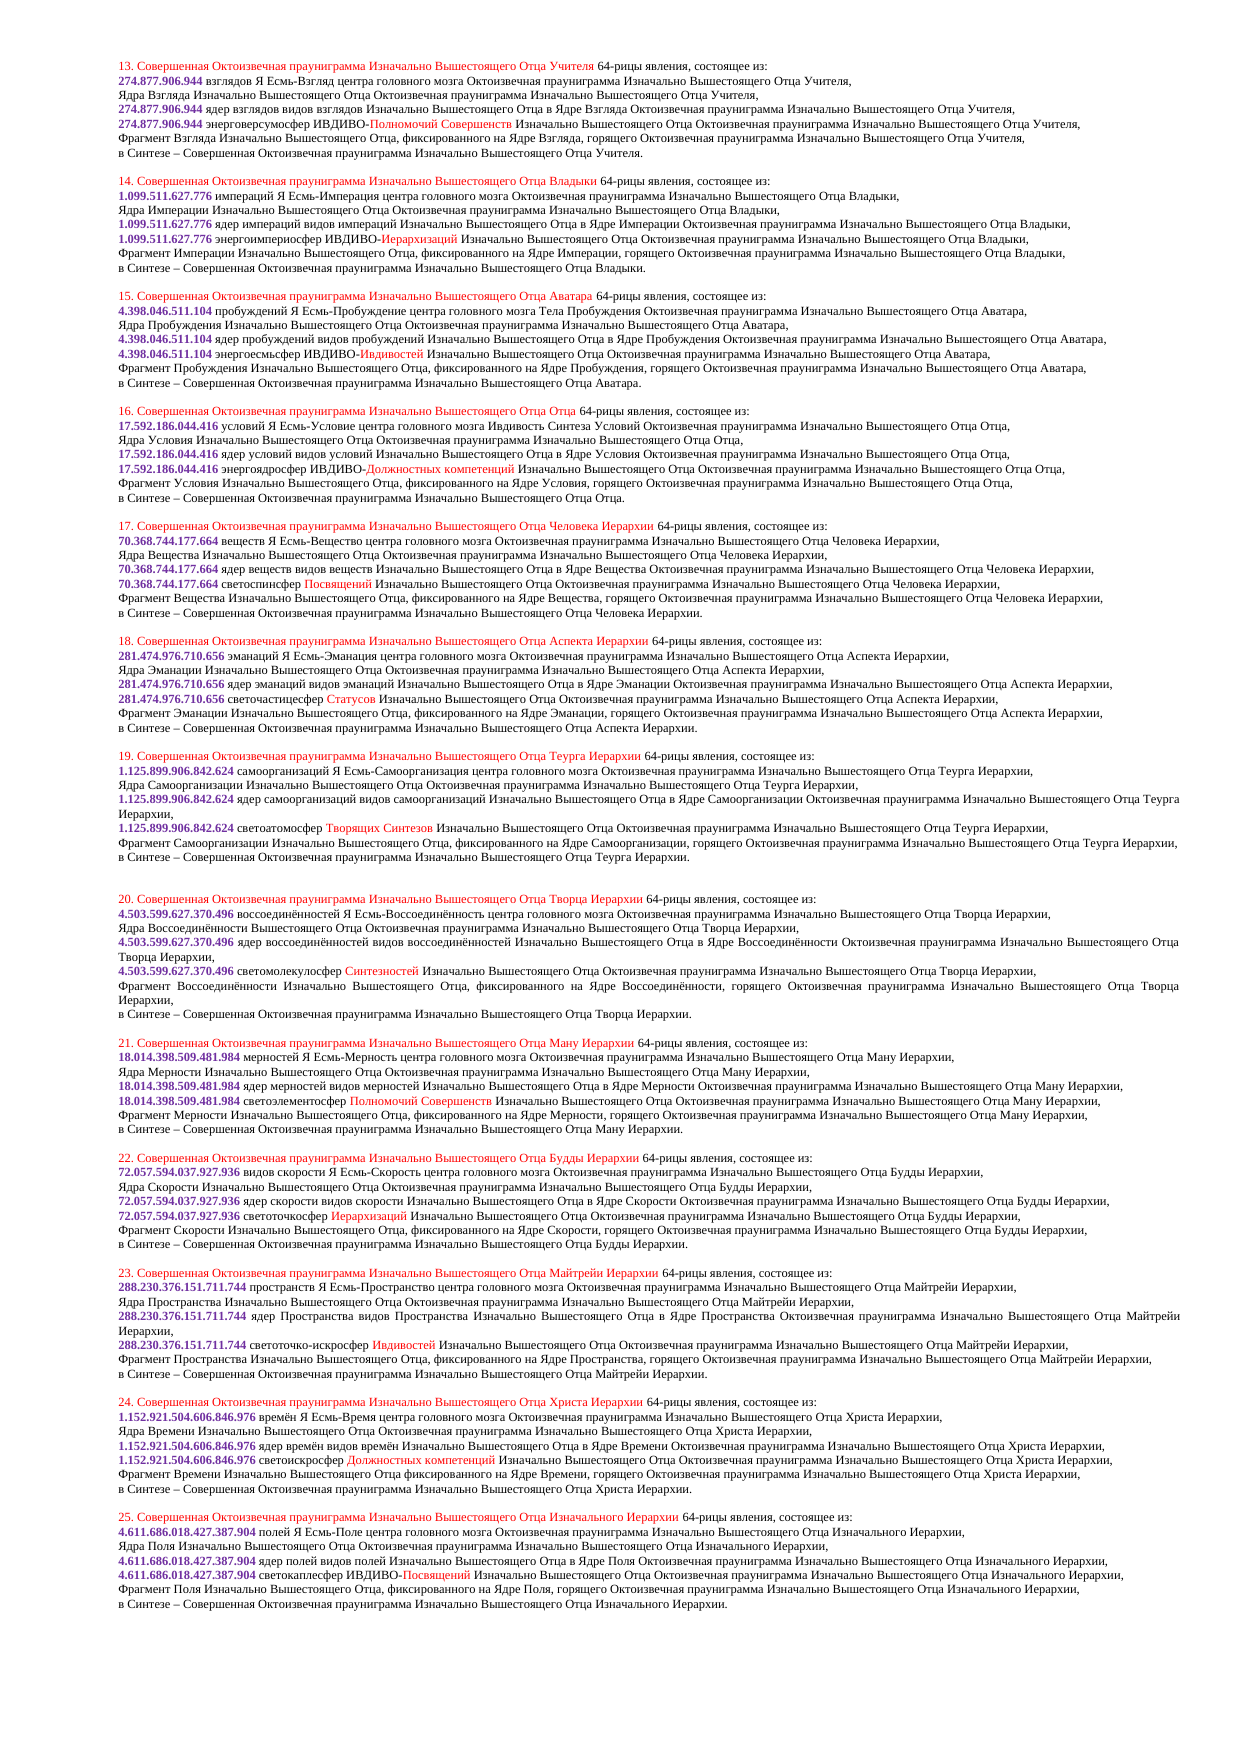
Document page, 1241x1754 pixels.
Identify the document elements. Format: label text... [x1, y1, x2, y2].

text Фрагмент Пробуждения Изначально Вышестоящего Отца, фиксированного на Ядре Пробуждения, горящего Октоизвечная прауниграмма Изначально Вышестоящего Отца Аватара, [118, 361, 1181, 375]
text 18.014.398.509.481.984 светоэлементосфер Полномочий Совершенств Изначально Вышестоящего Отца Октоизвечная прауниграмма Изначально Вышестоящего Отца Ману Иерархии, [118, 1093, 1181, 1108]
text 1.152.921.504.606.846.976 светоискросфер Должностных компетенций Изначально Вышестоящего Отца Октоизвечная прауниграмма Изначально Вышестоящего Отца Христа Иерархии, [118, 1453, 1181, 1467]
text 18. Совершенная Октоизвечная прауниграмма Изначально Вышестоящего Отца Аспекта Иерархии 64-рицы явления, состоящее из: [118, 634, 1181, 648]
text 16. Совершенная Октоизвечная прауниграмма Изначально Вышестоящего Отца Отца 64-рицы явления, состоящее из: [118, 404, 1181, 418]
text 21. Совершенная Октоизвечная прауниграмма Изначально Вышестоящего Отца Ману Иерархии 64-рицы явления, состоящее из: [118, 1036, 1181, 1050]
text 1.152.921.504.606.846.976 времён Я Есмь-Время центра головного мозга Октоизвечная прауниграмма Изначально Вышестоящего Отца Христа Иерархии, [118, 1409, 1181, 1424]
text 22. Совершенная Октоизвечная прауниграмма Изначально Вышестоящего Отца Будды Иерархии 64-рицы явления, состоящее из: [118, 1151, 1181, 1165]
text Ядра Воссоединённости Вышестоящего Отца Октоизвечная прауниграмма Изначально Вышестоящего Отца Творца Иерархии, [118, 921, 1181, 935]
text 1.125.899.906.842.624 самоорганизаций Я Есмь-Самоорганизация центра головного мозга Октоизвечная прауниграмма Изначально Вышестоящего Отца Теурга Иерархии, [118, 763, 1181, 778]
text 72.057.594.037.927.936 ядер скорости видов скорости Изначально Вышестоящего Отца в Ядре Скорости Октоизвечная прауниграмма Изначально Вышестоящего Отца Будды Иерархии, [118, 1194, 1181, 1208]
text 4.398.046.511.104 пробуждений Я Есмь-Пробуждение центра головного мозга Тела Пробуждения Октоизвечная прауниграмма Изначально Вышестоящего Отца Аватара, [118, 303, 1181, 318]
text 20. Совершенная Октоизвечная прауниграмма Изначально Вышестоящего Отца Творца Иерархии 64-рицы явления, состоящее из: [118, 892, 1181, 906]
text 18.014.398.509.481.984 ядер мерностей видов мерностей Изначально Вышестоящего Отца в Ядре Мерности Октоизвечная прауниграмма Изначально Вышестоящего Отца Ману Иерархии, [118, 1079, 1181, 1093]
text 70.368.744.177.664 светоспинсфер Посвящений Изначально Вышестоящего Отца Октоизвечная прауниграмма Изначально Вышестоящего Отца Человека Иерархии, [118, 577, 1181, 591]
text Ядра Самоорганизации Изначально Вышестоящего Отца Октоизвечная прауниграмма Изначально Вышестоящего Отца Теурга Иерархии, [118, 778, 1181, 792]
text 274.877.906.944 энерговерсумосфер ИВДИВО-Полномочий Совершенств Изначально Вышестоящего Отца Октоизвечная прауниграмма Изначально Вышестоящего Отца Учителя, [118, 117, 1181, 131]
text 4.398.046.511.104 ядер пробуждений видов пробуждений Изначально Вышестоящего Отца в Ядре Пробуждения Октоизвечная прауниграмма Изначально Вышестоящего Отца Аватара, [118, 332, 1181, 347]
text в Синтезе – Совершенная Октоизвечная прауниграмма Изначально Вышестоящего Отца Майтрейи Иерархии. [118, 1366, 1181, 1381]
text Фрагмент Времени Изначально Вышестоящего Отца фиксированного на Ядре Времени, горящего Октоизвечная прауниграмма Изначально Вышестоящего Отца Христа Иерархии, [118, 1467, 1181, 1481]
text 1.099.511.627.776 энергоимпериосфер ИВДИВО-Иерархизаций Изначально Вышестоящего Отца Октоизвечная прауниграмма Изначально Вышестоящего Отца Владыки, [118, 232, 1181, 246]
text Фрагмент Самоорганизации Изначально Вышестоящего Отца, фиксированного на Ядре Самоорганизации, горящего Октоизвечная прауниграмма Изначально Вышестоящего Отца Теурга Иерархии, [118, 835, 1181, 850]
text Ядра Скорости Изначально Вышестоящего Отца Октоизвечная прауниграмма Изначально Вышестоящего Отца Будды Иерархии, [118, 1179, 1181, 1194]
text Ядра Эманации Изначально Вышестоящего Отца Октоизвечная прауниграмма Изначально Вышестоящего Отца Аспекта Иерархии, [118, 663, 1181, 677]
text в Синтезе – Совершенная Октоизвечная прауниграмма Изначально Вышестоящего Отца Учителя. [118, 145, 1181, 160]
text 17.592.186.044.416 условий Я Есмь-Условие центра головного мозга Ивдивость Синтеза Условий Октоизвечная прауниграмма Изначально Вышестоящего Отца Отца, [118, 418, 1181, 433]
text 281.474.976.710.656 светочастицесфер Статусов Изначально Вышестоящего Отца Октоизвечная прауниграмма Изначально Вышестоящего Отца Аспекта Иерархии, [118, 692, 1181, 706]
text 17.592.186.044.416 ядер условий видов условий Изначально Вышестоящего Отца в Ядре Условия Октоизвечная прауниграмма Изначально Вышестоящего Отца Отца, [118, 447, 1181, 462]
text 17.592.186.044.416 энергоядросфер ИВДИВО-Должностных компетенций Изначально Вышестоящего Отца Октоизвечная прауниграмма Изначально Вышестоящего Отца Отца, [118, 462, 1181, 476]
text Ядра Взгляда Изначально Вышестоящего Отца Октоизвечная прауниграмма Изначально Вышестоящего Отца Учителя, [118, 88, 1181, 102]
text 4.398.046.511.104 энергоесмьсфер ИВДИВО-Ивдивостей Изначально Вышестоящего Отца Октоизвечная прауниграмма Изначально Вышестоящего Отца Аватара, [118, 347, 1181, 361]
text Фрагмент Вещества Изначально Вышестоящего Отца, фиксированного на Ядре Вещества, горящего Октоизвечная прауниграмма Изначально Вышестоящего Отца Человека Иерархии, [118, 591, 1181, 605]
text 288.230.376.151.711.744 светоточко-искросфер Ивдивостей Изначально Вышестоящего Отца Октоизвечная прауниграмма Изначально Вышестоящего Отца Майтрейи Иерархии, [118, 1338, 1181, 1352]
text 25. Совершенная Октоизвечная прауниграмма Изначально Вышестоящего Отца Изначального Иерархии 64-рицы явления, состоящее из: [118, 1510, 1181, 1524]
text 24. Совершенная Октоизвечная прауниграмма Изначально Вышестоящего Отца Христа Иерархии 64-рицы явления, состоящее из: [118, 1395, 1181, 1409]
text 19. Совершенная Октоизвечная прауниграмма Изначально Вышестоящего Отца Теурга Иерархии 64-рицы явления, состоящее из: [118, 749, 1181, 763]
text Ядра Мерности Изначально Вышестоящего Отца Октоизвечная прауниграмма Изначально Вышестоящего Отца Ману Иерархии, [118, 1064, 1181, 1079]
text в Синтезе – Совершенная Октоизвечная прауниграмма Изначально Вышестоящего Отца Ману Иерархии. [118, 1122, 1181, 1136]
text Ядра Пробуждения Изначально Вышестоящего Отца Октоизвечная прауниграмма Изначально Вышестоящего Отца Аватара, [118, 318, 1181, 332]
text Фрагмент Пространства Изначально Вышестоящего Отца, фиксированного на Ядре Пространства, горящего Октоизвечная прауниграмма Изначально Вышестоящего Отца Майтрейи Иерархии, [118, 1352, 1181, 1366]
text 1.099.511.627.776 ядер импераций видов импераций Изначально Вышестоящего Отца в Ядре Имперации Октоизвечная прауниграмма Изначально Вышестоящего Отца Владыки, [118, 217, 1181, 232]
text 70.368.744.177.664 ядер веществ видов веществ Изначально Вышестоящего Отца в Ядре Вещества Октоизвечная прауниграмма Изначально Вышестоящего Отца Человека Иерархии, [118, 562, 1181, 577]
text в Синтезе – Совершенная Октоизвечная прауниграмма Изначально Вышестоящего Отца Изначального Иерархии. [118, 1596, 1181, 1611]
text 288.230.376.151.711.744 пространств Я Есмь-Пространство центра головного мозга Октоизвечная прауниграмма Изначально Вышестоящего Отца Майтрейи Иерархии, [118, 1280, 1181, 1294]
text Фрагмент Условия Изначально Вышестоящего Отца, фиксированного на Ядре Условия, горящего Октоизвечная прауниграмма Изначально Вышестоящего Отца Отца, [118, 476, 1181, 490]
text в Синтезе – Совершенная Октоизвечная прауниграмма Изначально Вышестоящего Отца Теурга Иерархии. [118, 850, 1181, 864]
text в Синтезе – Совершенная Октоизвечная прауниграмма Изначально Вышестоящего Отца Творца Иерархии. [118, 1007, 1181, 1021]
text в Синтезе – Совершенная Октоизвечная прауниграмма Изначально Вышестоящего Отца Владыки. [118, 260, 1181, 275]
text в Синтезе – Совершенная Октоизвечная прауниграмма Изначально Вышестоящего Отца Христа Иерархии. [118, 1481, 1181, 1496]
text Фрагмент Имперации Изначально Вышестоящего Отца, фиксированного на Ядре Имперации, горящего Октоизвечная прауниграмма Изначально Вышестоящего Отца Владыки, [118, 246, 1181, 260]
text Фрагмент Взгляда Изначально Вышестоящего Отца, фиксированного на Ядре Взгляда, горящего Октоизвечная прауниграмма Изначально Вышестоящего Отца Учителя, [118, 131, 1181, 145]
text Фрагмент Воссоединённости Изначально Вышестоящего Отца, фиксированного на Ядре Воссоединённости, горящего Октоизвечная прауниграмма Изначально Вышестоящего Отца Творца Иерархии, [118, 978, 1181, 1007]
text 23. Совершенная Октоизвечная прауниграмма Изначально Вышестоящего Отца Майтрейи Иерархии 64-рицы явления, состоящее из: [118, 1266, 1181, 1280]
text 1.099.511.627.776 импераций Я Есмь-Имперация центра головного мозга Октоизвечная прауниграмма Изначально Вышестоящего Отца Владыки, [118, 188, 1181, 203]
text 70.368.744.177.664 веществ Я Есмь-Вещество центра головного мозга Октоизвечная прауниграмма Изначально Вышестоящего Отца Человека Иерархии, [118, 533, 1181, 548]
text в Синтезе – Совершенная Октоизвечная прауниграмма Изначально Вышестоящего Отца Аспекта Иерархии. [118, 720, 1181, 735]
text 1.152.921.504.606.846.976 ядер времён видов времён Изначально Вышестоящего Отца в Ядре Времени Октоизвечная прауниграмма Изначально Вышестоящего Отца Христа Иерархии, [118, 1438, 1181, 1453]
text в Синтезе – Совершенная Октоизвечная прауниграмма Изначально Вышестоящего Отца Будды Иерархии. [118, 1237, 1181, 1251]
text Фрагмент Скорости Изначально Вышестоящего Отца, фиксированного на Ядре Скорости, горящего Октоизвечная прауниграмма Изначально Вышестоящего Отца Будды Иерархии, [118, 1223, 1181, 1237]
text 1.125.899.906.842.624 ядер самоорганизаций видов самоорганизаций Изначально Вышестоящего Отца в Ядре Самоорганизации Октоизвечная прауниграмма Изначально Вышестоящего Отца Теурга Иерархии, [118, 792, 1181, 821]
text 4.503.599.627.370.496 ядер воссоединённостей видов воссоединённостей Изначально Вышестоящего Отца в Ядре Воссоединённости Октоизвечная прауниграмма Изначально Вышестоящего Отца Творца Иерархии, [118, 935, 1181, 964]
text 15. Совершенная Октоизвечная прауниграмма Изначально Вышестоящего Отца Аватара 64-рицы явления, состоящее из: [118, 289, 1181, 303]
text 72.057.594.037.927.936 видов скорости Я Есмь-Скорость центра головного мозга Октоизвечная прауниграмма Изначально Вышестоящего Отца Будды Иерархии, [118, 1165, 1181, 1179]
text в Синтезе – Совершенная Октоизвечная прауниграмма Изначально Вышестоящего Отца Человека Иерархии. [118, 605, 1181, 620]
text в Синтезе – Совершенная Октоизвечная прауниграмма Изначально Вышестоящего Отца Отца. [118, 490, 1181, 505]
text 274.877.906.944 ядер взглядов видов взглядов Изначально Вышестоящего Отца в Ядре Взгляда Октоизвечная прауниграмма Изначально Вышестоящего Отца Учителя, [118, 102, 1181, 117]
text 1.125.899.906.842.624 светоатомосфер Творящих Синтезов Изначально Вышестоящего Отца Октоизвечная прауниграмма Изначально Вышестоящего Отца Теурга Иерархии, [118, 821, 1181, 835]
text 13. Совершенная Октоизвечная прауниграмма Изначально Вышестоящего Отца Учителя 64-рицы явления, состоящее из: [118, 59, 1181, 73]
text Ядра Времени Изначально Вышестоящего Отца Октоизвечная прауниграмма Изначально Вышестоящего Отца Христа Иерархии, [118, 1424, 1181, 1438]
text 17. Совершенная Октоизвечная прауниграмма Изначально Вышестоящего Отца Человека Иерархии 64-рицы явления, состоящее из: [118, 519, 1181, 533]
text Ядра Имперации Изначально Вышестоящего Отца Октоизвечная прауниграмма Изначально Вышестоящего Отца Владыки, [118, 203, 1181, 217]
text 4.611.686.018.427.387.904 светокаплесфер ИВДИВО-Посвящений Изначально Вышестоящего Отца Октоизвечная прауниграмма Изначально Вышестоящего Отца Изначального Иерархии, [118, 1568, 1181, 1582]
text Фрагмент Мерности Изначально Вышестоящего Отца, фиксированного на Ядре Мерности, горящего Октоизвечная прауниграмма Изначально Вышестоящего Отца Ману Иерархии, [118, 1108, 1181, 1122]
text 281.474.976.710.656 эманаций Я Есмь-Эманация центра головного мозга Октоизвечная прауниграмма Изначально Вышестоящего Отца Аспекта Иерархии, [118, 648, 1181, 663]
text 4.503.599.627.370.496 воссоединённостей Я Есмь-Воссоединённость центра головного мозга Октоизвечная прауниграмма Изначально Вышестоящего Отца Творца Иерархии, [118, 906, 1181, 921]
text 274.877.906.944 взглядов Я Есмь-Взгляд центра головного мозга Октоизвечная прауниграмма Изначально Вышестоящего Отца Учителя, [118, 73, 1181, 88]
text Ядра Поля Изначально Вышестоящего Отца Октоизвечная прауниграмма Изначально Вышестоящего Отца Изначального Иерархии, [118, 1539, 1181, 1553]
text Ядра Вещества Изначально Вышестоящего Отца Октоизвечная прауниграмма Изначально Вышестоящего Отца Человека Иерархии, [118, 548, 1181, 562]
text в Синтезе – Совершенная Октоизвечная прауниграмма Изначально Вышестоящего Отца Аватара. [118, 375, 1181, 390]
text Фрагмент Эманации Изначально Вышестоящего Отца, фиксированного на Ядре Эманации, горящего Октоизвечная прауниграмма Изначально Вышестоящего Отца Аспекта Иерархии, [118, 706, 1181, 720]
text 281.474.976.710.656 ядер эманаций видов эманаций Изначально Вышестоящего Отца в Ядре Эманации Октоизвечная прауниграмма Изначально Вышестоящего Отца Аспекта Иерархии, [118, 677, 1181, 692]
text 14. Совершенная Октоизвечная прауниграмма Изначально Вышестоящего Отца Владыки 64-рицы явления, состоящее из: [118, 174, 1181, 188]
text 72.057.594.037.927.936 светоточкосфер Иерархизаций Изначально Вышестоящего Отца Октоизвечная прауниграмма Изначально Вышестоящего Отца Будды Иерархии, [118, 1208, 1181, 1223]
text 4.503.599.627.370.496 светомолекулосфер Синтезностей Изначально Вышестоящего Отца Октоизвечная прауниграмма Изначально Вышестоящего Отца Творца Иерархии, [118, 964, 1181, 978]
text 4.611.686.018.427.387.904 ядер полей видов полей Изначально Вышестоящего Отца в Ядре Поля Октоизвечная прауниграмма Изначально Вышестоящего Отца Изначального Иерархии, [118, 1553, 1181, 1568]
text Ядра Условия Изначально Вышестоящего Отца Октоизвечная прауниграмма Изначально Вышестоящего Отца Отца, [118, 433, 1181, 447]
text Ядра Пространства Изначально Вышестоящего Отца Октоизвечная прауниграмма Изначально Вышестоящего Отца Майтрейи Иерархии, [118, 1294, 1181, 1309]
text 288.230.376.151.711.744 ядер Пространства видов Пространства Изначально Вышестоящего Отца в Ядре Пространства Октоизвечная прауниграмма Изначально Вышестоящего Отца Майтрейи Иерархии, [118, 1309, 1181, 1338]
text Фрагмент Поля Изначально Вышестоящего Отца, фиксированного на Ядре Поля, горящего Октоизвечная прауниграмма Изначально Вышестоящего Отца Изначального Иерархии, [118, 1582, 1181, 1596]
text 4.611.686.018.427.387.904 полей Я Есмь-Поле центра головного мозга Октоизвечная прауниграмма Изначально Вышестоящего Отца Изначального Иерархии, [118, 1524, 1181, 1539]
text 18.014.398.509.481.984 мерностей Я Есмь-Мерность центра головного мозга Октоизвечная прауниграмма Изначально Вышестоящего Отца Ману Иерархии, [118, 1050, 1181, 1064]
